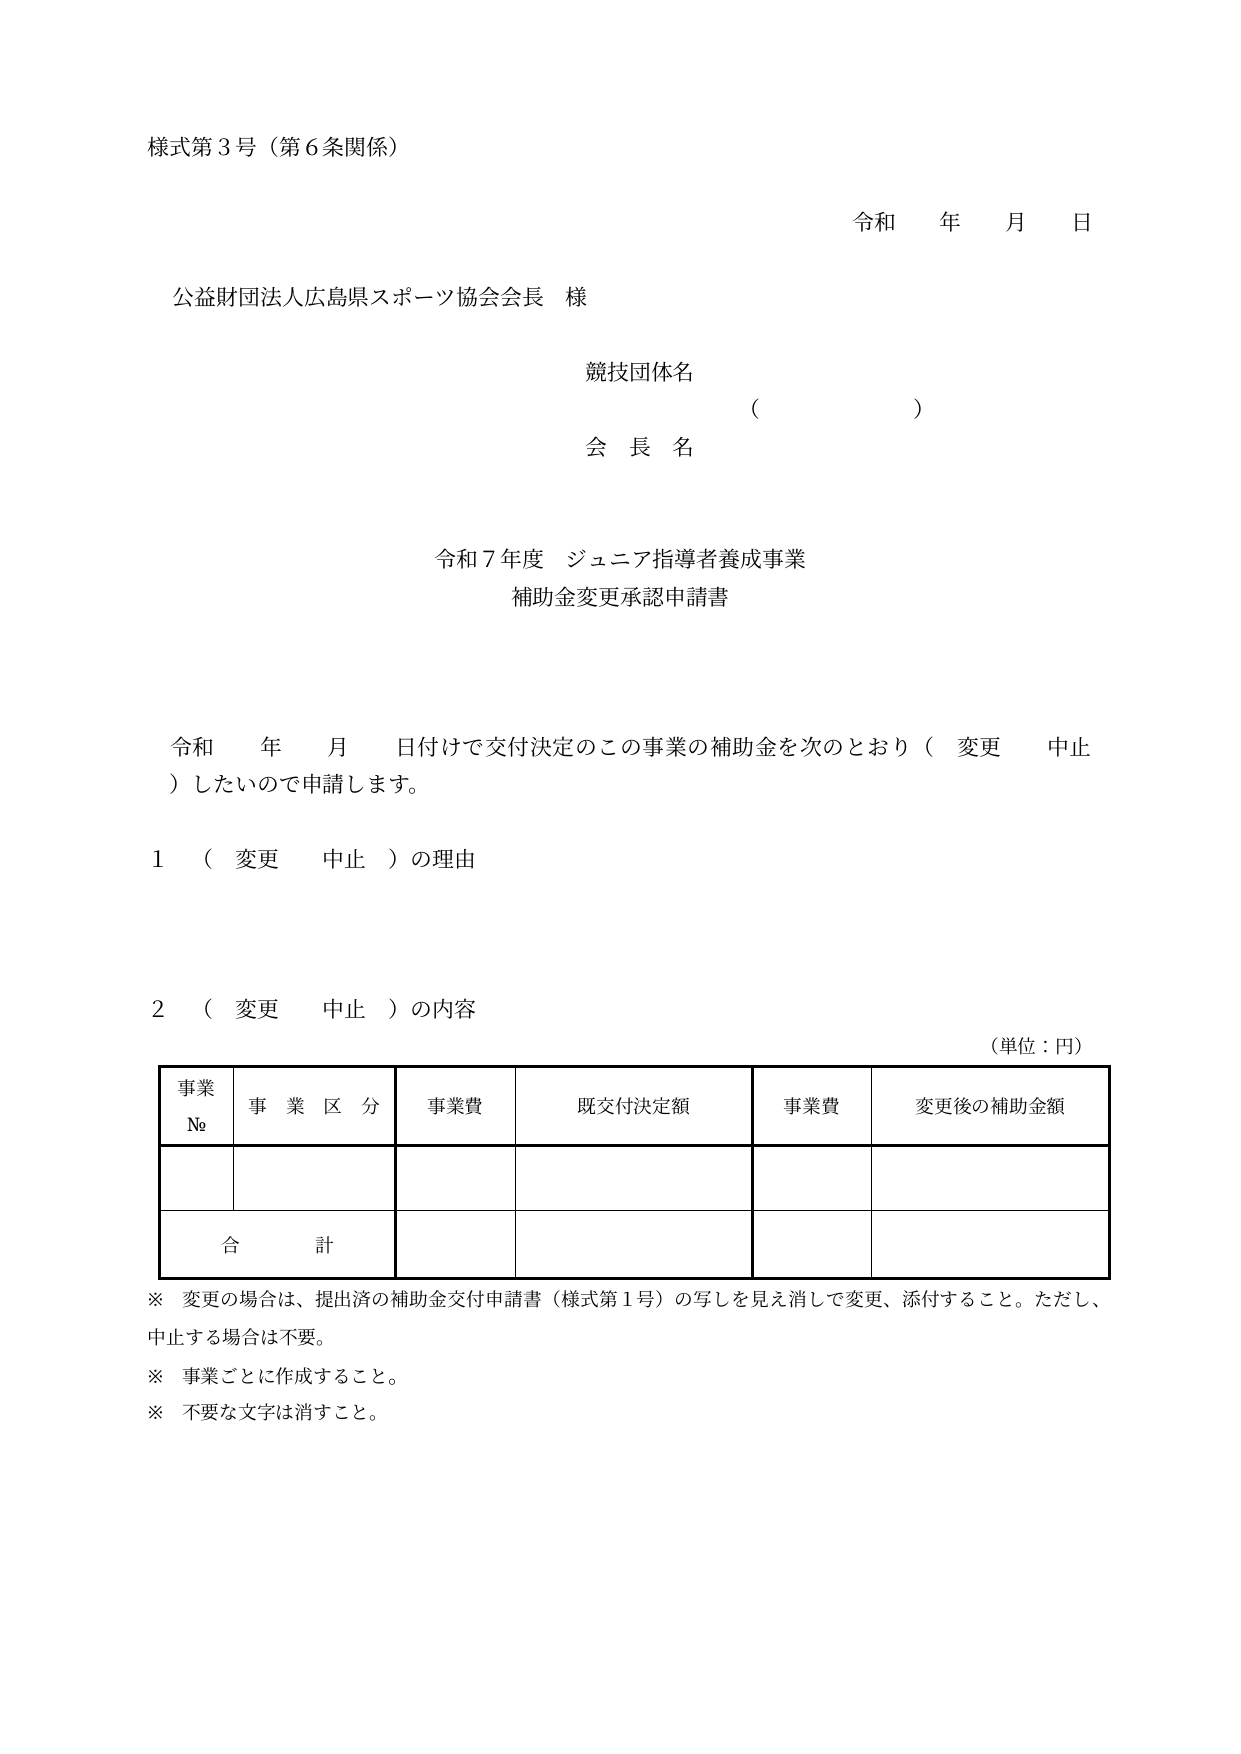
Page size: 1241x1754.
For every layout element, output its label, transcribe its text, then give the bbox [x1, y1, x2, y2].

text １ （ 変更 中止 ）の理由 [148, 839, 1092, 877]
table_cell [397, 1147, 515, 1210]
text 令和７年度 ジュニア指導者養成事業 [148, 539, 1092, 577]
text （単位：円） [148, 1027, 1092, 1064]
text 競技団体名 [148, 352, 1092, 389]
text 補助金変更承認申請書 [148, 577, 1092, 614]
table_cell 合 計 [161, 1211, 394, 1277]
table_cell [397, 1211, 515, 1277]
table_header 事業 № [161, 1068, 233, 1144]
text ２ （ 変更 中止 ）の内容 [148, 989, 1092, 1027]
table_cell [872, 1211, 1108, 1277]
table_header 変更後の補助金額 [872, 1068, 1108, 1144]
text ※ 変更の場合は、提出済の補助金交付申請書（様式第１号）の写しを見え消しで変更、添付すること。ただし、中止する場合は不要。 [148, 1280, 1092, 1355]
table_cell [754, 1147, 871, 1210]
text 会 長 名 [148, 427, 1092, 464]
table_cell [754, 1211, 871, 1277]
table_header 事業費 [397, 1068, 515, 1144]
text 公益財団法人広島県スポーツ協会会長 様 [148, 277, 1092, 314]
text 様式第３号（第６条関係） [148, 127, 1092, 164]
text 令和 年 月 日付けで交付決定のこの事業の補助金を次のとおり（ 変更 中止 ）したいので申請します。 [148, 727, 1092, 802]
text （ ） [148, 389, 1092, 427]
table_cell [516, 1147, 751, 1210]
table_header 事業費 [754, 1068, 871, 1144]
table_cell [872, 1147, 1108, 1210]
text 令和 年 月 日 [148, 202, 1092, 239]
table_cell [234, 1147, 394, 1210]
table_cell [516, 1211, 751, 1277]
table_header 事 業 区 分 [234, 1068, 394, 1144]
text ※ 不要な文字は消すこと。 [148, 1392, 1092, 1430]
table_header 既交付決定額 [516, 1068, 751, 1144]
text ※ 事業ごとに作成すること。 [148, 1355, 1092, 1392]
table_cell [161, 1147, 233, 1210]
